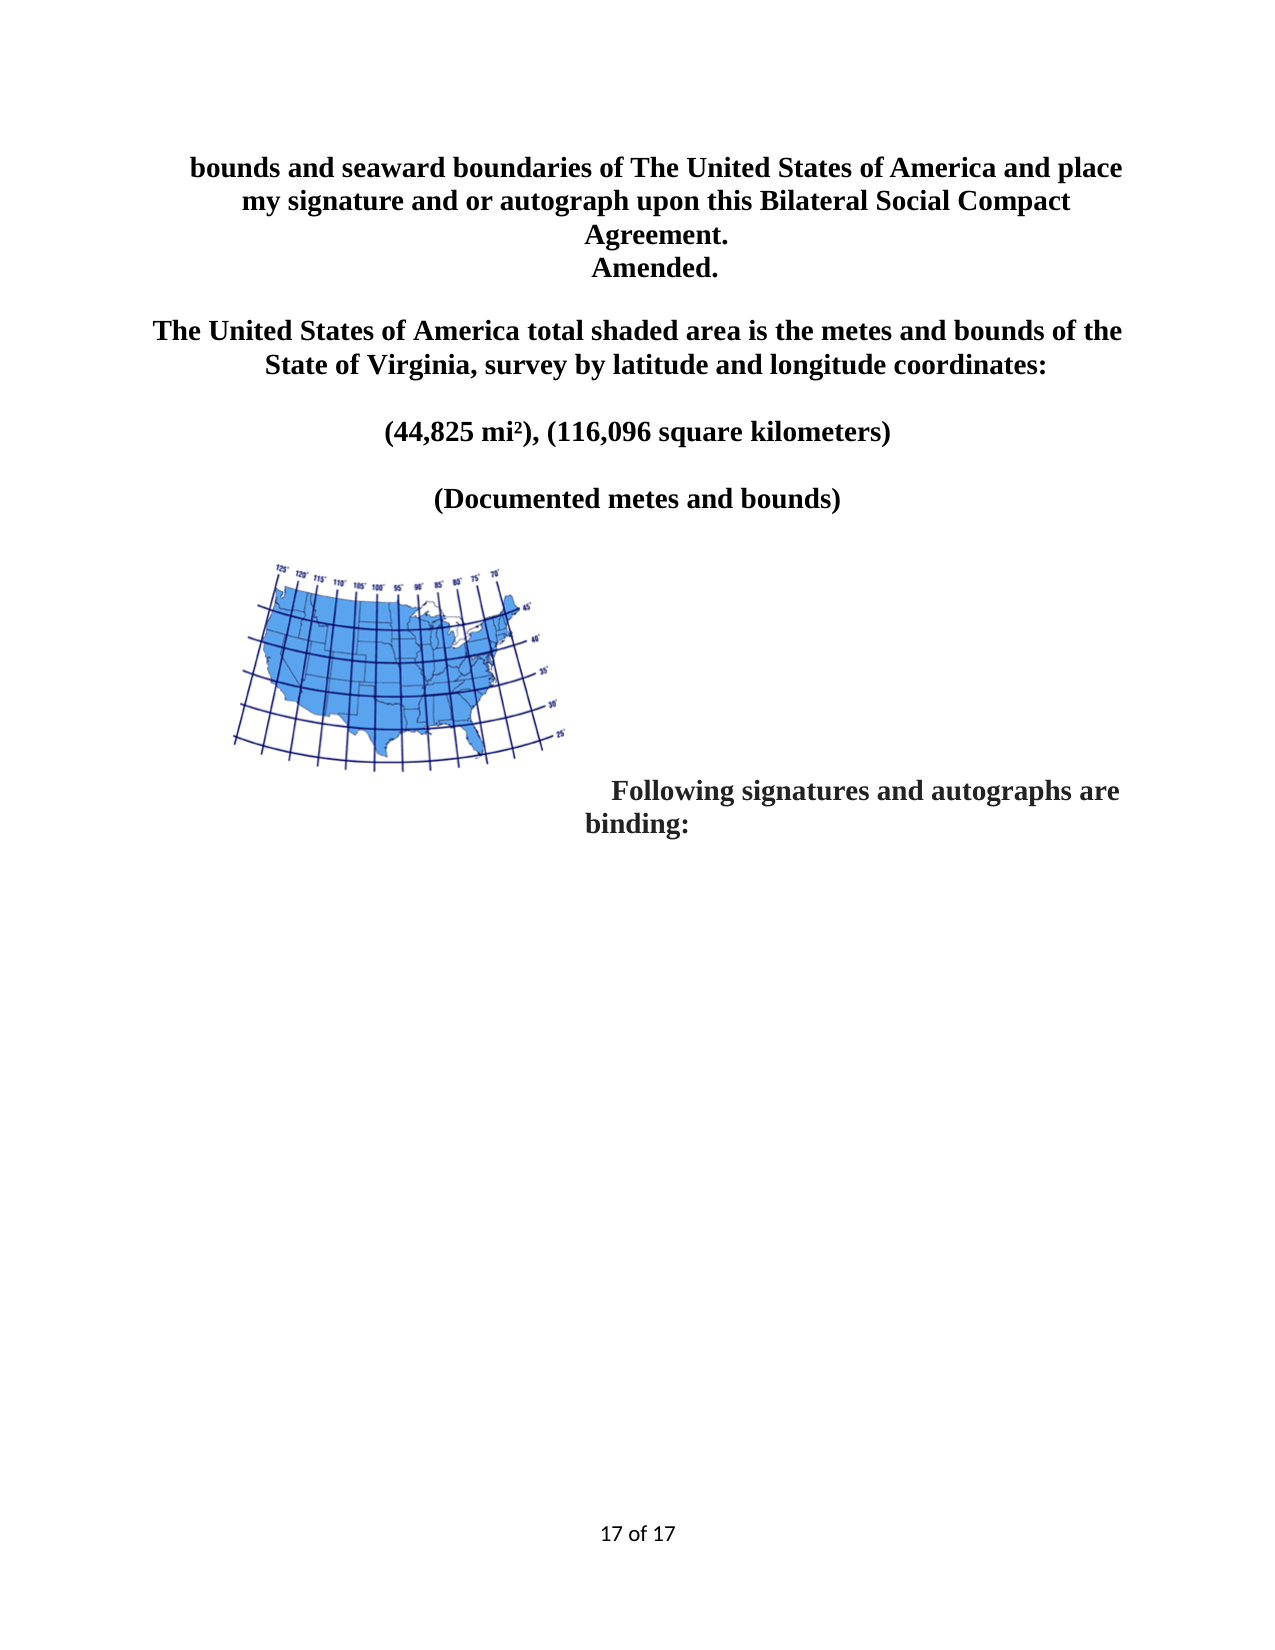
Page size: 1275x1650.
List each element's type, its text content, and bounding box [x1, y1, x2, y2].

text (Documented metes and bounds) [150, 481, 1125, 514]
text Amended. [150, 251, 1125, 284]
text Following signatures and autographs are binding: [150, 773, 1125, 840]
picture [187, 532, 587, 804]
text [150, 150, 1125, 251]
text The United States of America total shaded area is the metes and bounds of the State of Virginia, survey by latitude and longitude coordinates: [150, 313, 1125, 380]
text (44,825 mi²), (116,096 square kilometers) [150, 414, 1125, 447]
